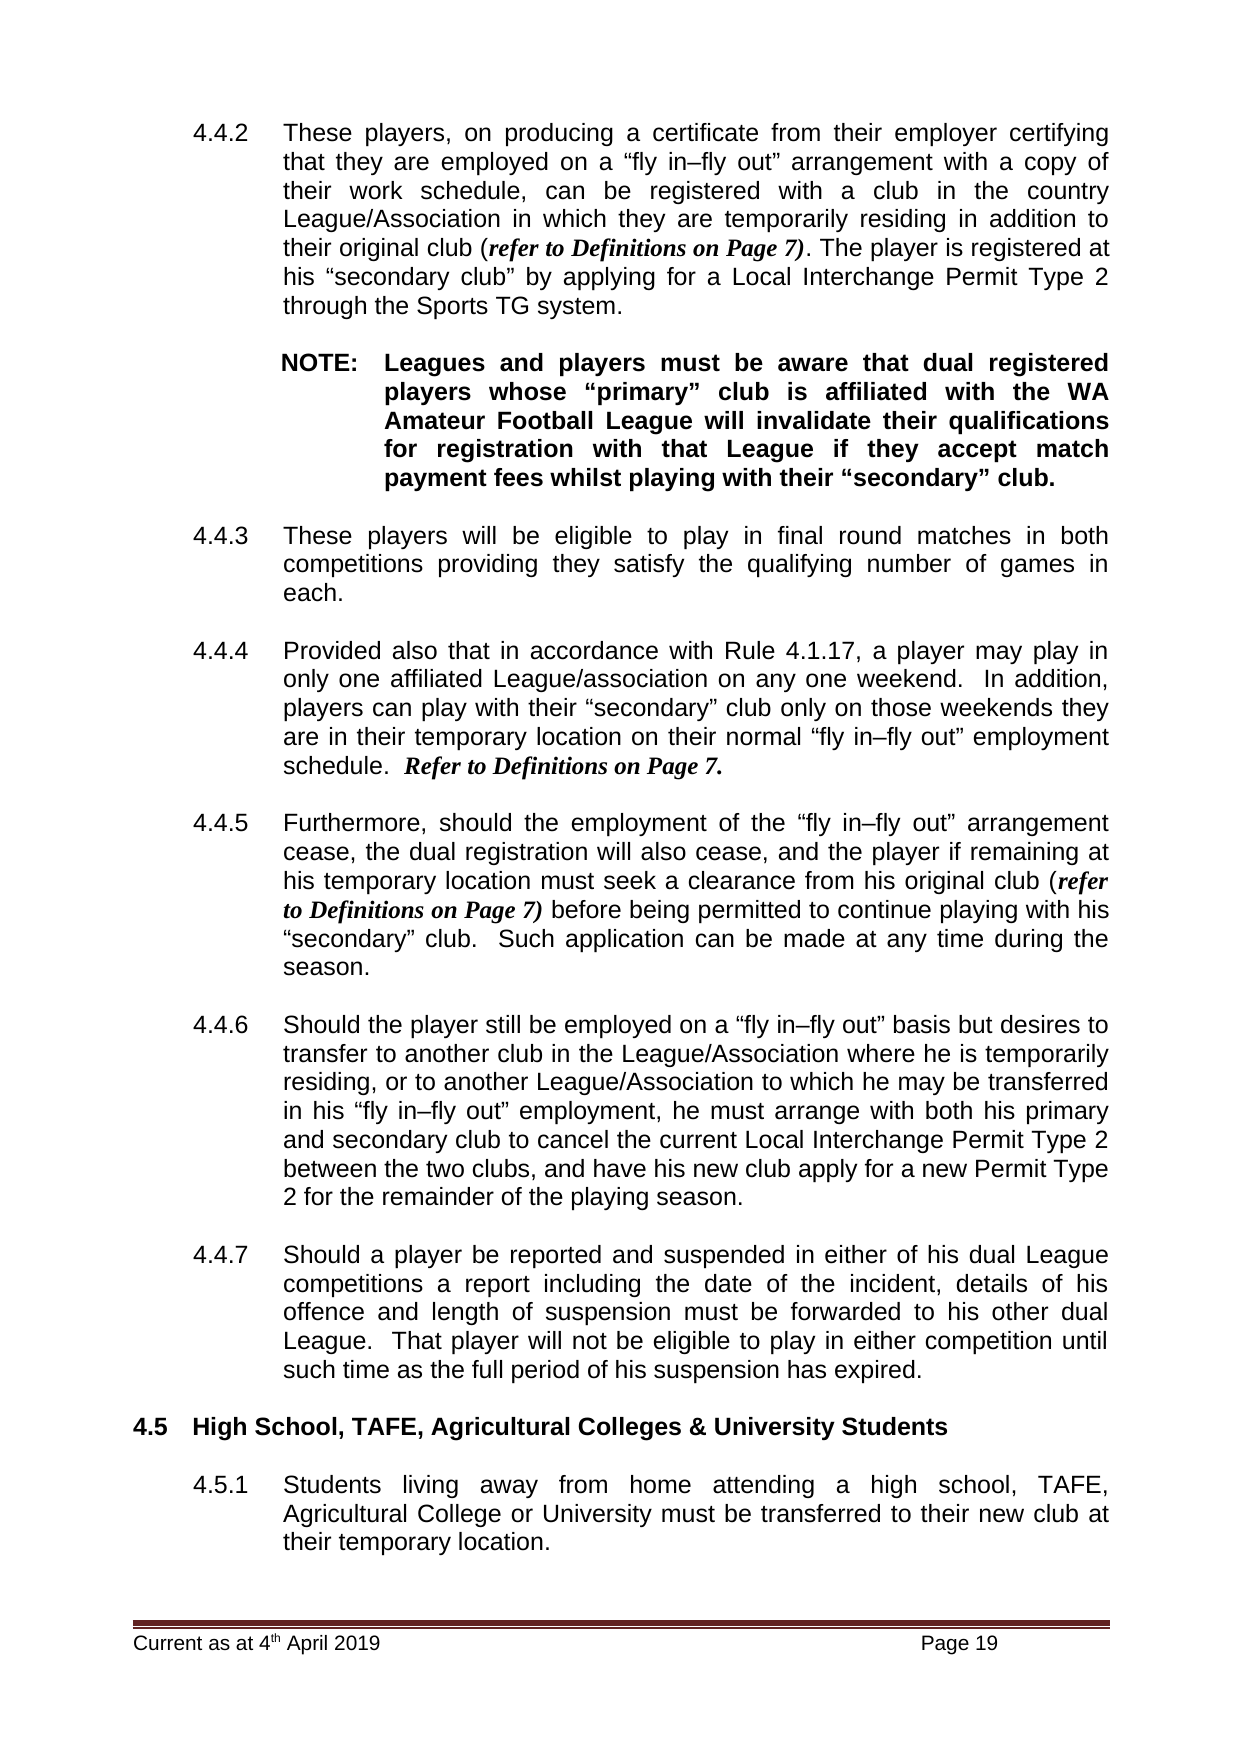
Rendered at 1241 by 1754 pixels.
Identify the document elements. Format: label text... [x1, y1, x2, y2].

text 4.4.4 Provided also that in accordance with Rule 4.1.17, a player may play in only one affiliated League/association on any one weekend. In addition, players can play with their “secondary” club only on those weekends they are in their temporary location on their normal “fly in–fly out” employment schedule. Refer to Definitions on Page 7. [193, 636, 1110, 779]
text 4.4.5 Furthermore, should the employment of the “fly in–fly out” arrangement cease, the dual registration will also cease, and the player if remaining at his temporary location must seek a clearance from his original club (refer to Definitions on Page 7) before being permitted to continue playing with his “secondary” club. Such application can be made at any time during the season. [193, 808, 1110, 981]
text 4.4.3 These players will be eligible to play in final round matches in both competitions providing they satisfy the qualifying number of games in each. [193, 521, 1110, 607]
text 4.4.6 Should the player still be employed on a “fly in–fly out” basis but desires to transfer to another club in the League/Association where he is temporarily residing, or to another League/Association to which he may be transferred in his “fly in–fly out” employment, he must arrange with both his primary and secondary club to cancel the current Local Interchange Permit Type 2 between the two clubs, and have his new club apply for a new Permit Type 2 for the remainder of the playing season. [193, 1010, 1110, 1211]
text 4.5.1 Students living away from home attending a high school, TAFE, Agricultural College or University must be transferred to their new club at their temporary location. [193, 1470, 1110, 1556]
text NOTE: Leagues and players must be aware that dual registered players whose “primary” club is affiliated with the WA Amateur Football League will invalidate their qualifications for registration with that League if they accept match payment fees whilst playing with their “secondary” club. [281, 348, 1110, 492]
subtitle High School, TAFE, Agricultural Colleges & University Students [133, 1412, 1110, 1441]
text 4.4.2 These players, on producing a certificate from their employer certifying that they are employed on a “fly in–fly out” arrangement with a copy of their work schedule, can be registered with a club in the country League/Association in which they are temporarily residing in addition to their original club (refer to Definitions on Page 7). The player is registered at his “secondary club” by applying for a Local Interchange Permit Type 2 through the Sports TG system. [193, 118, 1110, 319]
text 4.4.7 Should a player be reported and suspended in either of his dual League competitions a report including the date of the incident, details of his offence and length of suspension must be forwarded to his other dual League. That player will not be eligible to play in either competition until such time as the full period of his suspension has expired. [193, 1240, 1110, 1383]
